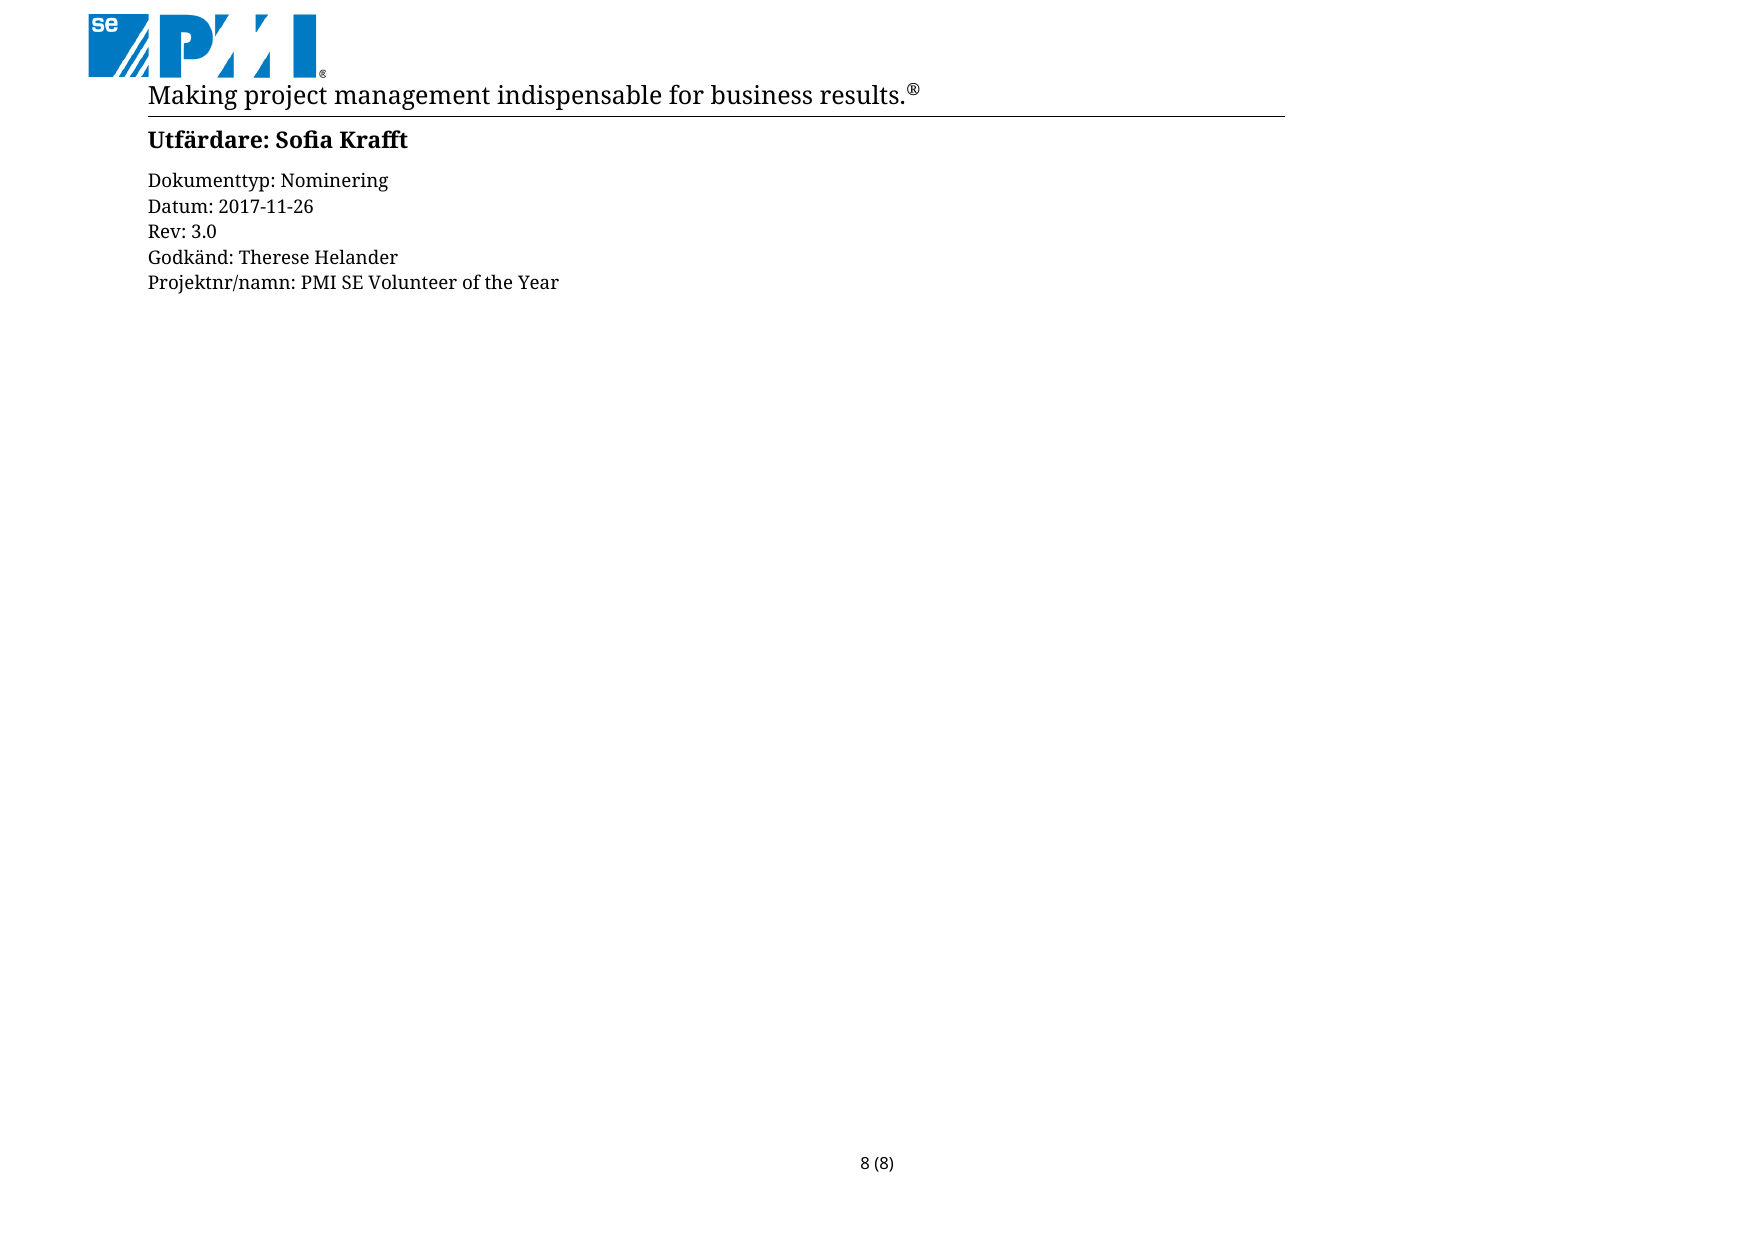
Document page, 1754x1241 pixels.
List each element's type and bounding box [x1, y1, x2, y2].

picture [88, 14, 327, 78]
